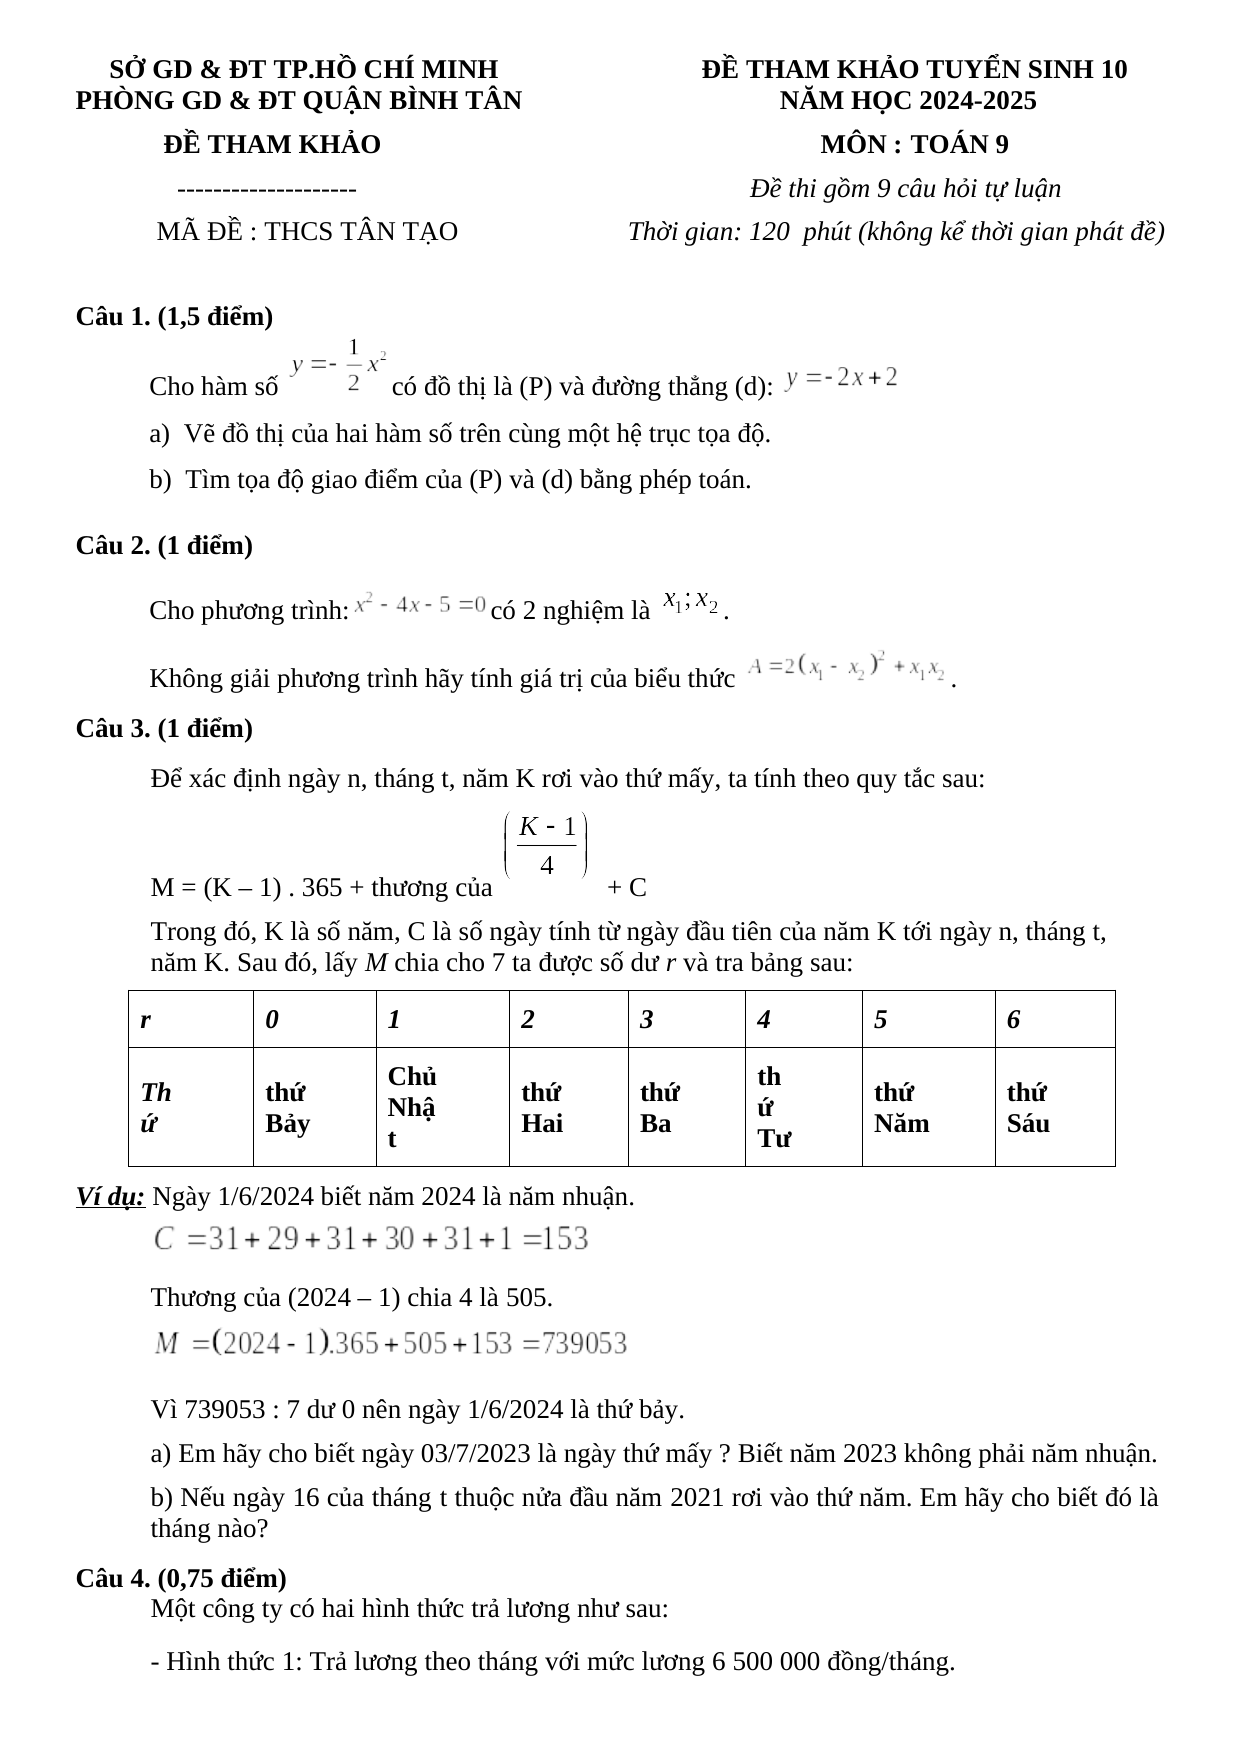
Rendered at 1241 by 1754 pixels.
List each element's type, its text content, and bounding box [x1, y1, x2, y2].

text Cho hàm số có đồ thị là (P) và đường thẳng (d): [75, 331, 1169, 401]
table_cell thứ Ba [629, 1048, 745, 1166]
text b) Nếu ngày 16 của tháng t thuộc nửa đầu năm 2021 rơi vào thứ năm. Em hãy cho biết đó là tháng nào? [150, 1481, 1160, 1543]
text ĐỀ THAM KHẢO MÔN : TOÁN 9 [75, 128, 1169, 159]
text a) Vẽ đồ thị của hai hàm số trên cùng một hệ trục tọa độ. [75, 417, 1169, 448]
text Trong đó, K là số năm, C là số ngày tính từ ngày đầu tiên của năm K tới ngày n, tháng t, năm K. Sau đó, lấy M chia cho 7 ta được số dư r và tra bảng sau: [150, 915, 1160, 977]
table_header 3 [629, 991, 745, 1047]
text Vì 739053 : 7 dư 0 nên ngày 1/6/2024 là thứ bảy. [150, 1394, 1160, 1425]
table_header 2 [510, 991, 628, 1047]
text Câu 2. (1 điểm) [75, 529, 1169, 560]
text - Hình thức 1: Trả lương theo tháng với mức lương 6 500 000 đồng/tháng. [75, 1645, 1169, 1676]
table_header 0 [254, 991, 376, 1047]
table_cell Thứ [129, 1048, 253, 1166]
table_header 1 [377, 991, 509, 1047]
table_header 5 [863, 991, 995, 1047]
text Để xác định ngày n, tháng t, năm K rơi vào thứ mấy, ta tính theo quy tắc sau: [75, 762, 1169, 793]
text a) Em hãy cho biết ngày 03/7/2023 là ngày thứ mấy ? Biết năm 2023 không phải năm nhuận. [150, 1437, 1160, 1468]
text Câu 4. (0,75 điểm) [75, 1562, 1169, 1593]
table_cell thứ Hai [510, 1048, 628, 1166]
text Một công ty có hai hình thức trả lương như sau: [150, 1593, 1169, 1624]
text MÃ ĐỀ : THCS TÂN TẠO Thời gian: 120 phút (không kể thời gian phát đề) [75, 215, 1169, 246]
table_cell thứ Năm [863, 1048, 995, 1166]
table_header 6 [996, 991, 1115, 1047]
table_cell thứ Bảy [254, 1048, 376, 1166]
text SỞ GD & ĐT TP.HỒ CHÍ MINH ĐỀ THAM KHẢO TUYỂN SINH 10 PHÒNG GD & ĐT QUẬN BÌNH TÂN NĂM HỌC 2024-2025 [75, 53, 1169, 116]
text Cho phương trình:có 2 nghiệm là . [75, 579, 1169, 625]
text b) Tìm tọa độ giao điểm của (P) và (d) bằng phép toán. [75, 463, 1169, 494]
text Không giải phương trình hãy tính giá trị của biểu thức . [149, 644, 1169, 693]
table_cell thứ Sáu [996, 1048, 1115, 1166]
table_cell thứ Tư [746, 1048, 862, 1166]
table_header r [129, 991, 253, 1047]
text Câu 1. (1,5 điểm) [75, 300, 1169, 331]
text Thương của (2024 – 1) chia 4 là 505. [150, 1281, 1160, 1312]
table_cell Chủ Nhật [377, 1048, 509, 1166]
table_header 4 [746, 991, 862, 1047]
text Ví dụ: Ngày 1/6/2024 biết năm 2024 là năm nhuận. [75, 1180, 1160, 1211]
text Câu 3. (1 điểm) [75, 712, 1169, 743]
text M = (K – 1) . 365 + thương của + C [150, 806, 1160, 902]
text -------------------- Đề thi gồm 9 câu hỏi tự luận [75, 172, 1169, 203]
